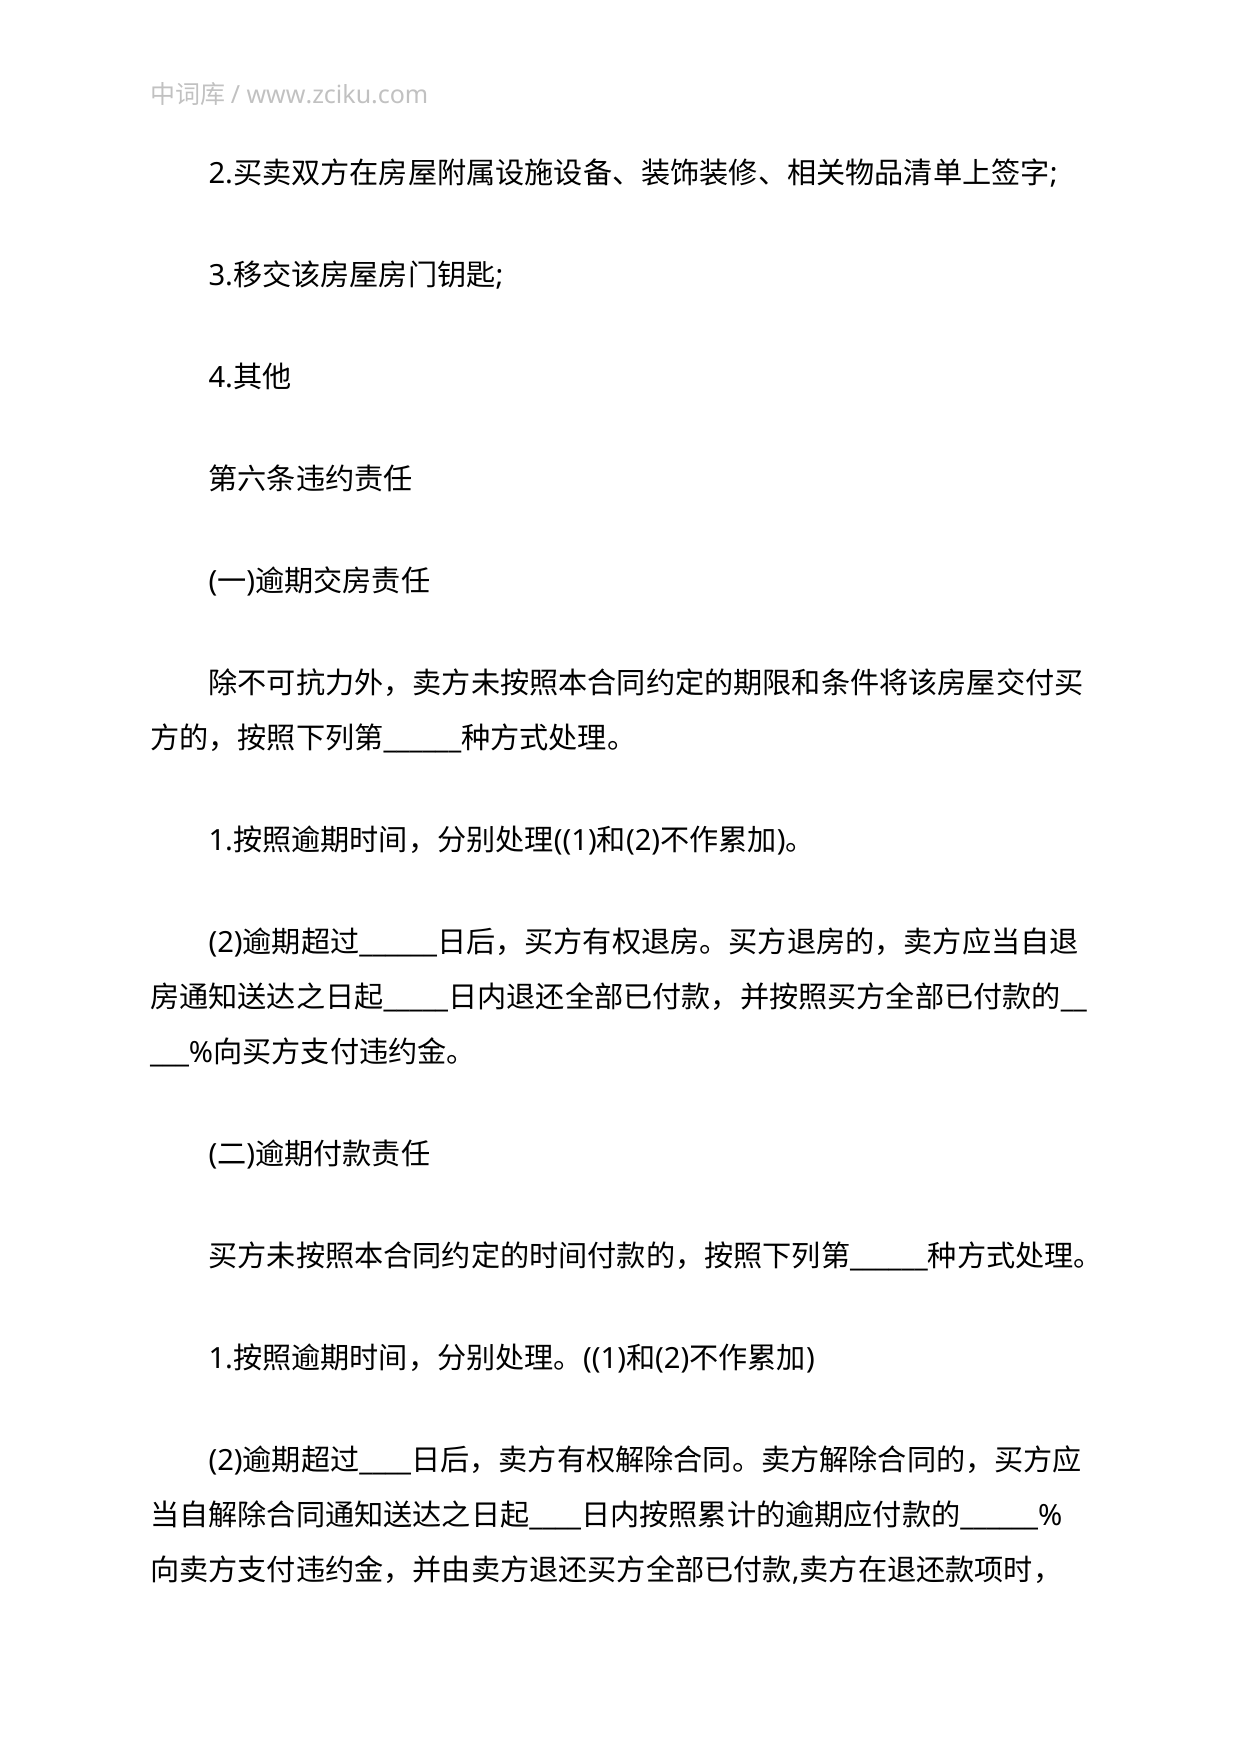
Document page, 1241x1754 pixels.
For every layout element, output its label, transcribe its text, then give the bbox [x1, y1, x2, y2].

text 除不可抗力外，卖方未按照本合同约定的期限和条件将该房屋交付买方的，按照下列第______种方式处理。 [150, 660, 1090, 757]
text 4.其他 [150, 354, 1090, 396]
text (一)逾期交房责任 [150, 558, 1090, 600]
text 第六条违约责任 [150, 456, 1090, 498]
text 买方未按照本合同约定的时间付款的，按照下列第______种方式处理。 [150, 1232, 1090, 1275]
text (2)逾期超过______日后，买方有权退房。买方退房的，卖方应当自退房通知送达之日起_____日内退还全部已付款，并按照买方全部已付款的_____%向买方支付违约金。 [150, 918, 1090, 1071]
text 1.按照逾期时间，分别处理((1)和(2)不作累加)。 [150, 817, 1090, 859]
text 3.移交该房屋房门钥匙; [150, 252, 1090, 294]
text 2.买卖双方在房屋附属设施设备、装饰装修、相关物品清单上签字; [150, 150, 1090, 192]
text 1.按照逾期时间，分别处理。((1)和(2)不作累加) [150, 1334, 1090, 1377]
text (二)逾期付款责任 [150, 1131, 1090, 1173]
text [150, 1436, 1090, 1589]
